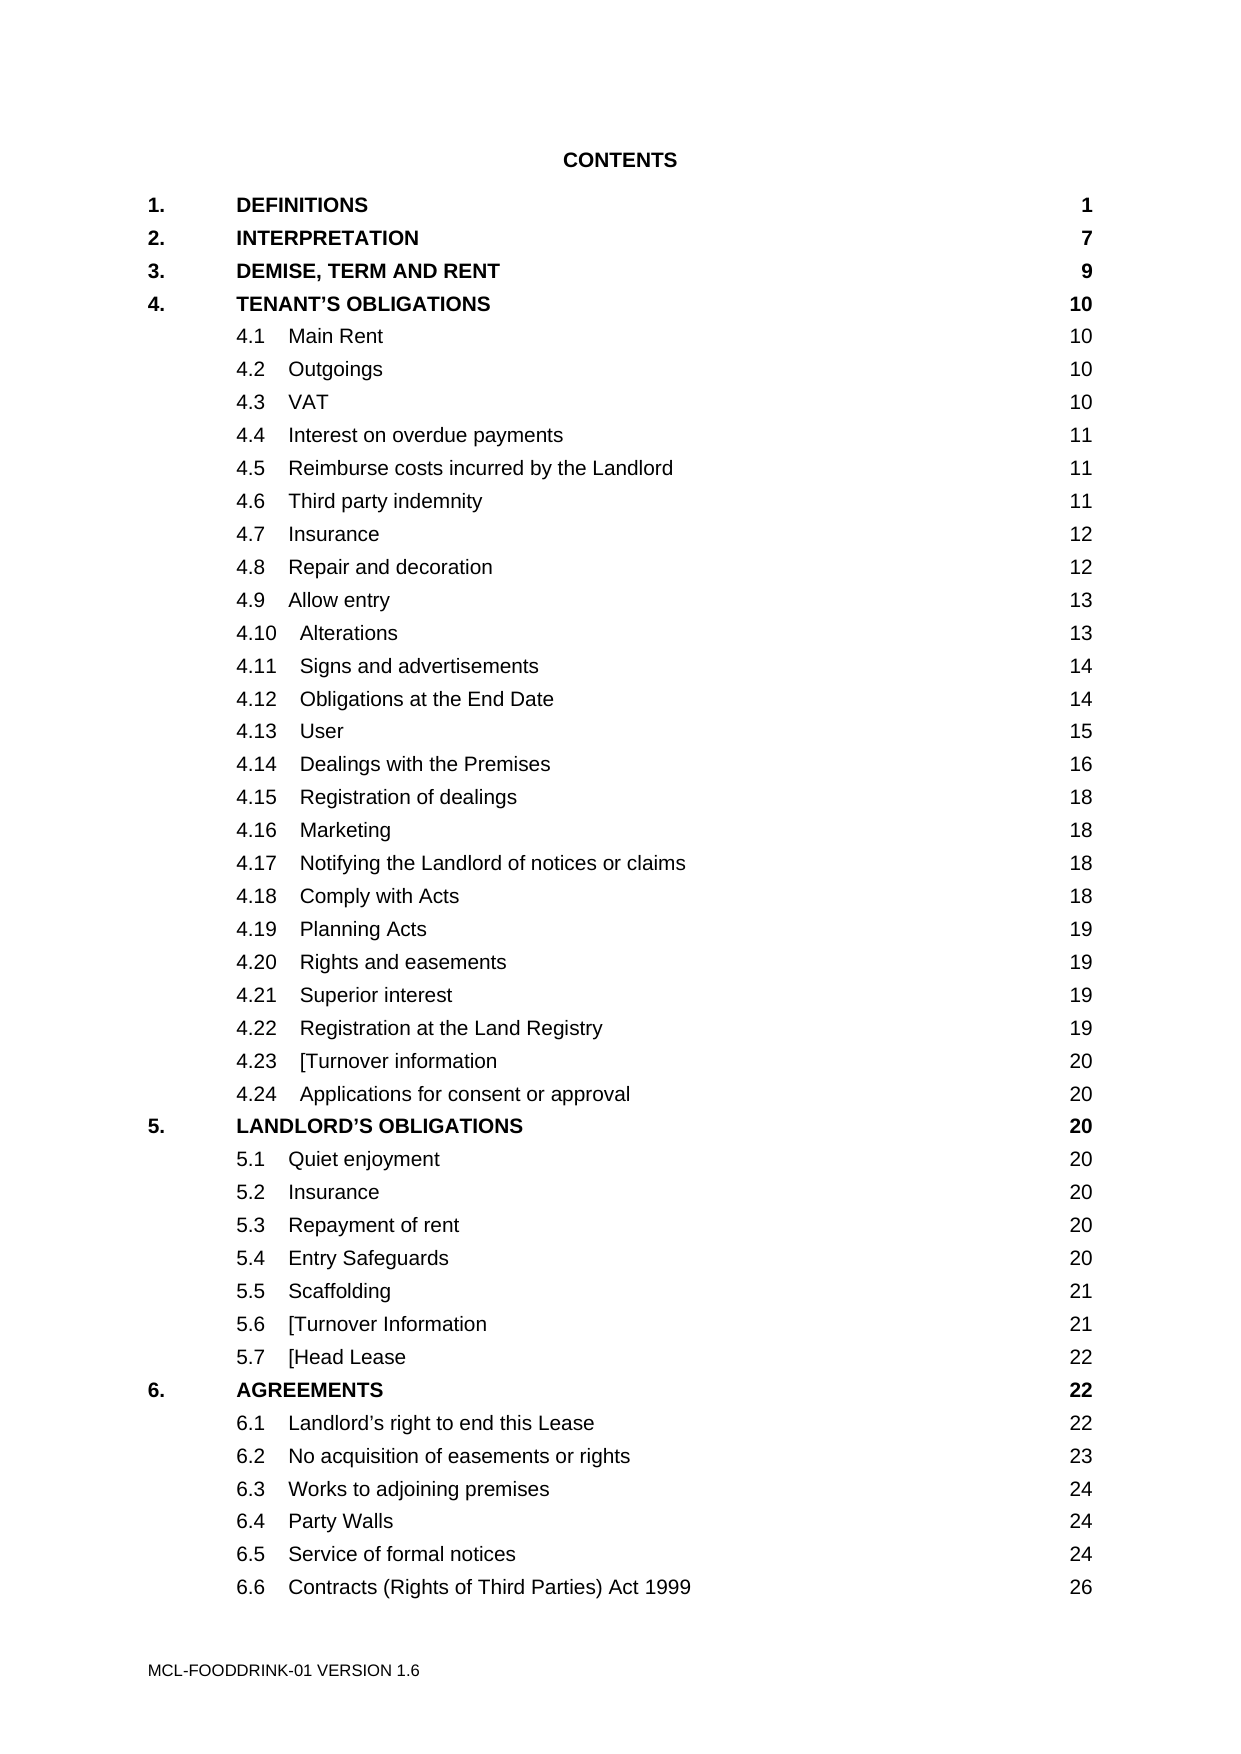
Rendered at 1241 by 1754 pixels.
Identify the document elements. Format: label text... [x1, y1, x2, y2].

text 4.3 VAT 10 [236, 390, 1093, 414]
text 4.6 Third party indemnity 11 [236, 489, 1093, 513]
text 1. DEFINITIONS 1 [148, 193, 1093, 217]
text 4.15 Registration of dealings 18 [236, 785, 1093, 809]
text 5.7 [Head Lease 22 [236, 1345, 1093, 1369]
text 4.23 [Turnover information 20 [236, 1048, 1093, 1072]
text 4.1 Main Rent 10 [236, 324, 1093, 348]
text 4.5 Reimburse costs incurred by the Landlord 11 [236, 456, 1093, 480]
text 4. TENANT’S OBLIGATIONS 10 [148, 291, 1093, 315]
text 5.3 Repayment of rent 20 [236, 1213, 1093, 1237]
text 4.19 Planning Acts 19 [236, 917, 1093, 941]
text 5.6 [Turnover Information 21 [236, 1312, 1093, 1336]
text CONTENTS [148, 148, 1093, 172]
text 4.7 Insurance 12 [236, 522, 1093, 546]
text 6.2 No acquisition of easements or rights 23 [236, 1443, 1093, 1467]
text 4.14 Dealings with the Premises 16 [236, 752, 1093, 776]
text 6.4 Party Walls 24 [236, 1509, 1093, 1533]
text 4.21 Superior interest 19 [236, 983, 1093, 1007]
text 4.24 Applications for consent or approval 20 [236, 1081, 1093, 1105]
text 4.20 Rights and easements 19 [236, 950, 1093, 974]
text 5. LANDLORD’S OBLIGATIONS 20 [148, 1114, 1093, 1138]
text 5.1 Quiet enjoyment 20 [236, 1147, 1093, 1171]
text 5.4 Entry Safeguards 20 [236, 1246, 1093, 1270]
text 6. AGREEMENTS 22 [148, 1378, 1093, 1402]
text 5.2 Insurance 20 [236, 1180, 1093, 1204]
text 4.10 Alterations 13 [236, 621, 1093, 644]
text 4.22 Registration at the Land Registry 19 [236, 1016, 1093, 1039]
text 4.8 Repair and decoration 12 [236, 555, 1093, 579]
text 4.16 Marketing 18 [236, 818, 1093, 842]
text 4.2 Outgoings 10 [236, 357, 1093, 381]
text 4.18 Comply with Acts 18 [236, 884, 1093, 908]
text 6.3 Works to adjoining premises 24 [236, 1476, 1093, 1500]
text 4.12 Obligations at the End Date 14 [236, 686, 1093, 710]
text 6.5 Service of formal notices 24 [236, 1542, 1093, 1566]
text 3. DEMISE, TERM AND RENT 9 [148, 258, 1093, 282]
text 4.13 User 15 [236, 719, 1093, 743]
text 4.9 Allow entry 13 [236, 588, 1093, 612]
text 6.6 Contracts (Rights of Third Parties) Act 1999 26 [236, 1575, 1093, 1599]
text 4.4 Interest on overdue payments 11 [236, 423, 1093, 447]
text 4.17 Notifying the Landlord of notices or claims 18 [236, 851, 1093, 875]
text 5.5 Scaffolding 21 [236, 1279, 1093, 1303]
text 6.1 Landlord’s right to end this Lease 22 [236, 1411, 1093, 1434]
text 2. INTERPRETATION 7 [148, 226, 1093, 249]
text 4.11 Signs and advertisements 14 [236, 653, 1093, 677]
